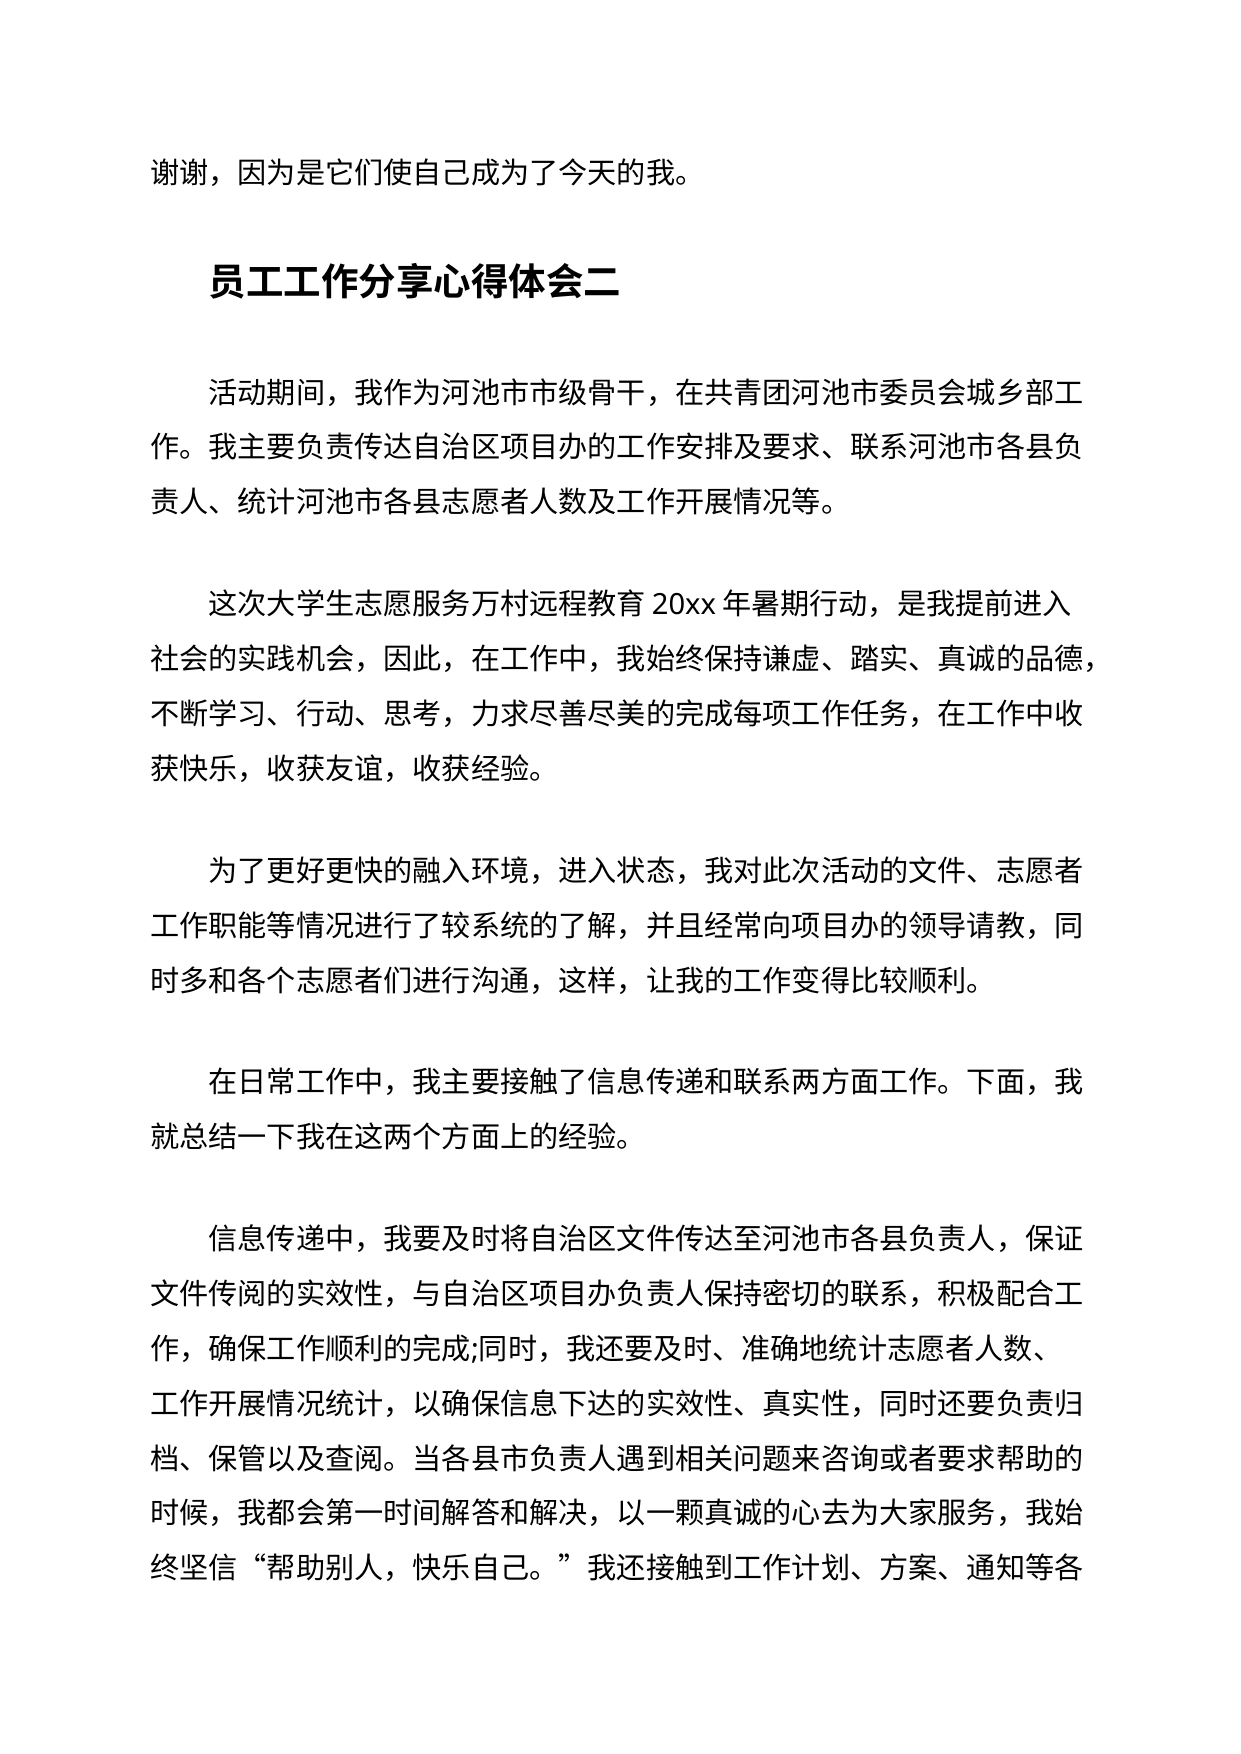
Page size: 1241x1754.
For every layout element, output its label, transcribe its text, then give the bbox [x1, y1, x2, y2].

text 员工工作分享心得体会二 [150, 252, 1090, 306]
text 活动期间，我作为河池市市级骨干，在共青团河池市委员会城乡部工作。我主要负责传达自治区项目办的工作安排及要求、联系河池市各县负责人、统计河池市各县志愿者人数及工作开展情况等。 [150, 369, 1090, 521]
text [150, 1216, 1090, 1587]
text 这次大学生志愿服务万村远程教育20xx年暑期行动，是我提前进入社会的实践机会，因此，在工作中，我始终保持谦虚、踏实、真诚的品德，不断学习、行动、思考，力求尽善尽美的完成每项工作任务，在工作中收获快乐，收获友谊，收获经验。 [150, 581, 1090, 788]
text 在日常工作中，我主要接触了信息传递和联系两方面工作。下面，我就总结一下我在这两个方面上的经验。 [150, 1059, 1090, 1156]
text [150, 150, 1090, 192]
text 为了更好更快的融入环境，进入状态，我对此次活动的文件、志愿者工作职能等情况进行了较系统的了解，并且经常向项目办的领导请教，同时多和各个志愿者们进行沟通，这样，让我的工作变得比较顺利。 [150, 847, 1090, 999]
